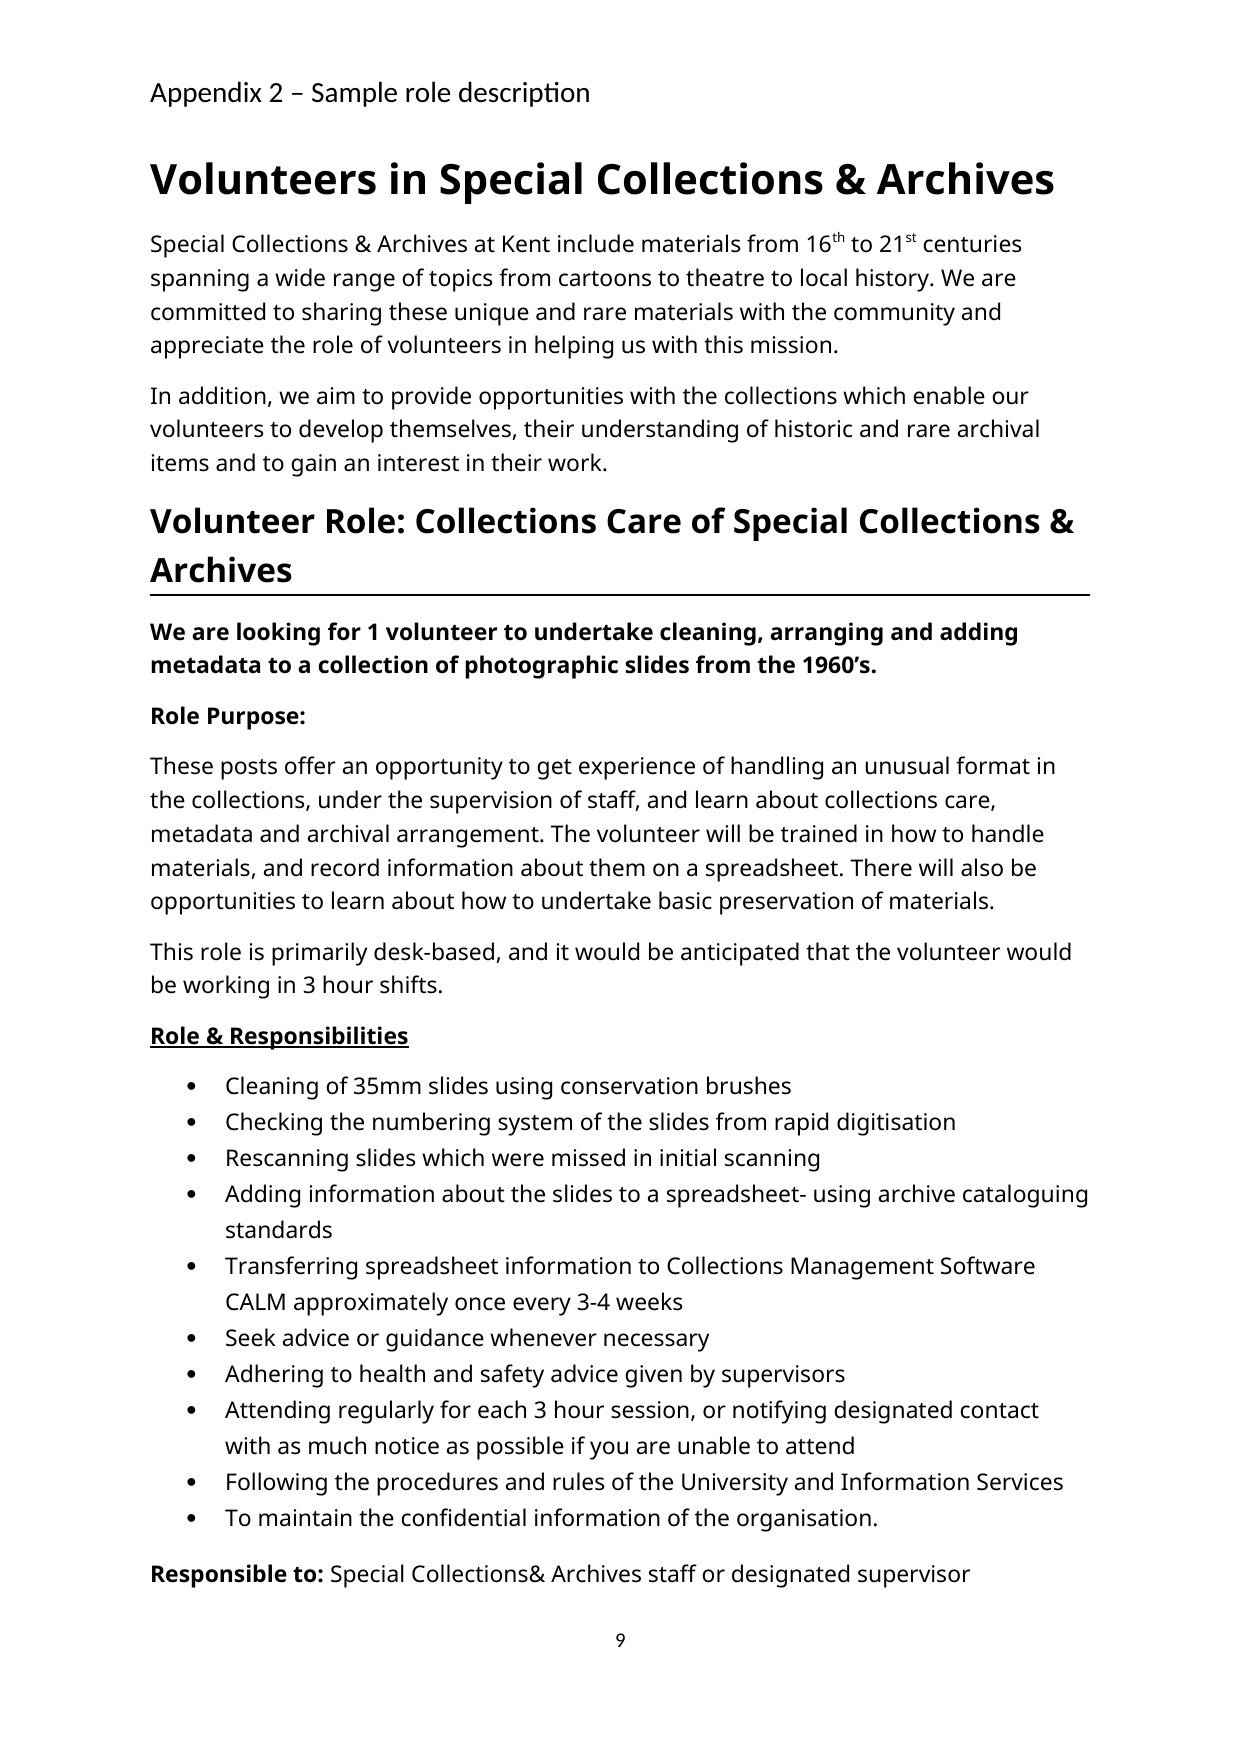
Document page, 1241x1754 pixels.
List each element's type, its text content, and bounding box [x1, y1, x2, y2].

list To maintain the confidential information of the organisation. [187, 1502, 1090, 1533]
text Volunteers in Special Collections & Archives [150, 150, 1090, 207]
list Transferring spreadsheet information to Collections Management Software CALM approximately once every 3-4 weeks [187, 1250, 1090, 1317]
text Volunteer Role: Collections Care of Special Collections & Archives [150, 497, 1090, 594]
text In addition, we aim to provide opportunities with the collections which enable our volunteers to develop themselves, their understanding of historic and rare archival items and to gain an interest in their work. [150, 379, 1090, 478]
text Responsible to: Special Collections& Archives staff or designated supervisor [150, 1558, 1090, 1589]
list Following the procedures and rules of the University and Information Services [187, 1466, 1090, 1497]
list Adding information about the slides to a spreadsheet- using archive cataloguing standards [187, 1178, 1090, 1245]
list Adhering to health and safety advice given by supervisors [187, 1358, 1090, 1389]
list Attending regularly for each 3 hour session, or notifying designated contact with as much notice as possible if you are unable to attend [187, 1394, 1090, 1461]
text Role & Responsibilities [150, 1020, 1090, 1051]
text Role Purpose: [150, 700, 1090, 731]
text We are looking for 1 volunteer to undertake cleaning, arranging and adding metadata to a collection of photographic slides from the 1960’s. [150, 616, 1090, 681]
list Seek advice or guidance whenever necessary [187, 1322, 1090, 1353]
list Rescanning slides which were missed in initial scanning [187, 1142, 1090, 1173]
text This role is primarily desk-based, and it would be anticipated that the volunteer would be working in 3 hour shifts. [150, 936, 1090, 1001]
list Cleaning of 35mm slides using conservation brushes [187, 1070, 1090, 1102]
text These posts offer an opportunity to get experience of handling an unusual format in the collections, under the supervision of staff, and learn about collections care, metadata and archival arrangement. The volunteer will be trained in how to handle materials, and record information about them on a spreadsheet. There will also be opportunities to learn about how to undertake basic preservation of materials. [150, 750, 1090, 917]
list Checking the numbering system of the slides from rapid digitisation [187, 1106, 1090, 1137]
text Special Collections & Archives at Kent include materials from 16th to 21st centuries spanning a wide range of topics from cartoons to theatre to local history. We are committed to sharing these unique and rare materials with the community and appreciate the role of volunteers in helping us with this mission. [150, 228, 1090, 360]
